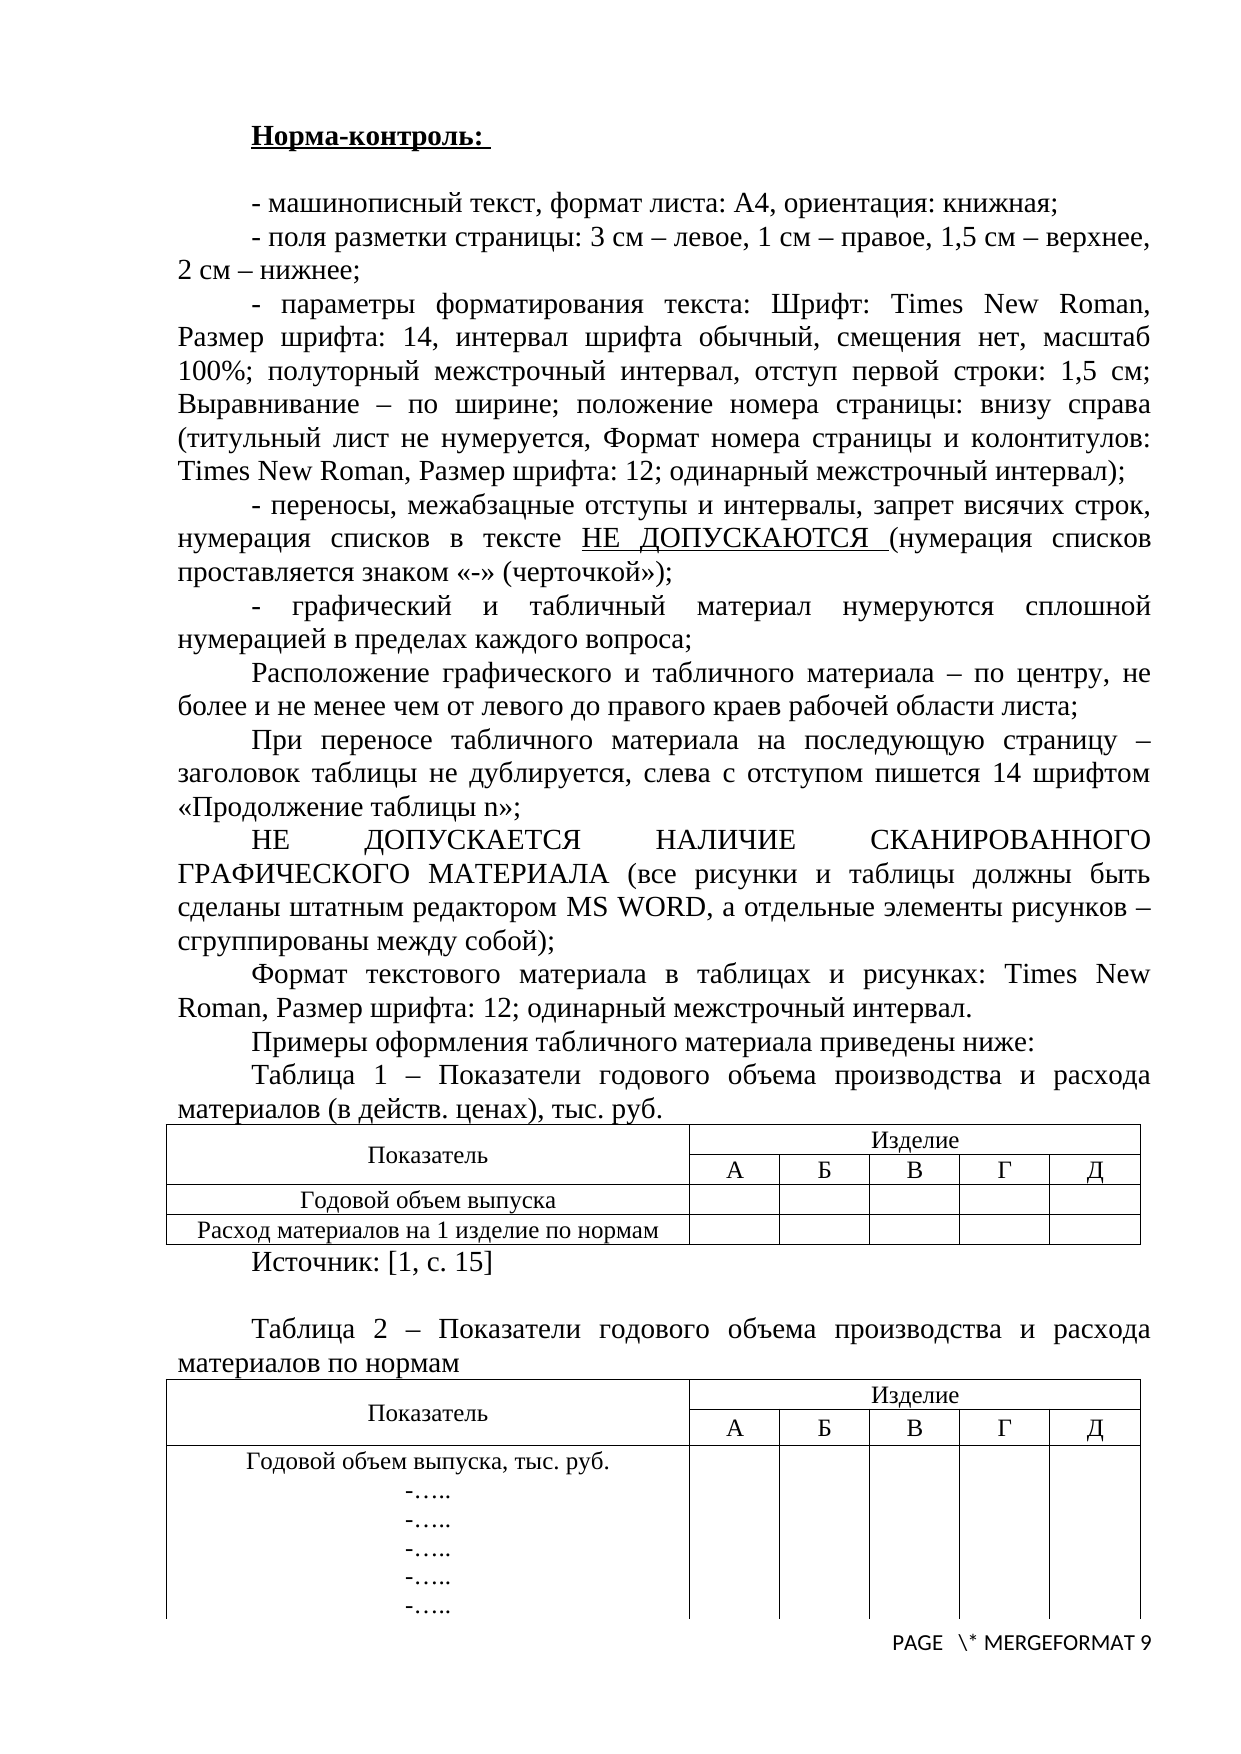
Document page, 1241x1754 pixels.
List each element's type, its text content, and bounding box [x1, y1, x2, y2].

text Формат текстового материала в таблицах и рисунках: Times New Roman, Размер шрифта: 12; одинарный межстрочный интервал. [177, 957, 1152, 1024]
table_cell [780, 1446, 869, 1619]
table_cell [960, 1215, 1049, 1243]
table_header Показатель [167, 1125, 689, 1184]
table_cell [1050, 1185, 1140, 1214]
text Норма-контроль: [177, 118, 1152, 152]
table_cell Расход материалов на 1 изделие по нормам [167, 1215, 689, 1243]
table_cell [690, 1185, 779, 1214]
table_cell [690, 1446, 779, 1619]
table_cell [1050, 1215, 1140, 1243]
table_cell Годовой объем выпуска [167, 1185, 689, 1214]
text - машинописный текст, формат листа: А4, ориентация: книжная; [177, 185, 1152, 219]
text При переносе табличного материала на последующую страницу – заголовок таблицы не дублируется, слева с отступом пишется 14 шрифтом «Продолжение таблицы n»; [177, 722, 1152, 822]
table_cell В [870, 1410, 959, 1445]
table_cell Б [780, 1410, 869, 1445]
text Расположение графического и табличного материала – по центру, не более и не менее чем от левого до правого краев рабочей области листа; [177, 655, 1152, 722]
table_header Показатель [167, 1380, 689, 1445]
text Примеры оформления табличного материала приведены ниже: [177, 1024, 1152, 1057]
table_cell [780, 1185, 869, 1214]
text - параметры форматирования текста: Шрифт: Times New Roman, Размер шрифта: 14, интервал шрифта обычный, смещения нет, масштаб 100%; полуторный межстрочный интервал, отступ первой строки: 1,5 см; Выравнивание – по ширине; положение номера страницы: внизу справа (титульный лист не нумеруется, Формат номера страницы и колонтитулов: Times New Roman, Размер шрифта: 12; одинарный межстрочный интервал); [177, 286, 1152, 487]
table_cell [1050, 1446, 1140, 1619]
text Таблица 1 – Показатели годового объема производства и расхода материалов (в действ. ценах), тыс. руб. [177, 1057, 1152, 1124]
table_header Изделие [690, 1125, 1140, 1154]
table_cell Б [780, 1155, 869, 1184]
text - переносы, межабзацные отступы и интервалы, запрет висячих строк, нумерация списков в тексте НЕ ДОПУСКАЮТСЯ (нумерация списков проставляется знаком «-» (черточкой»); [177, 487, 1152, 588]
text - графический и табличный материал нумеруются сплошной нумерацией в пределах каждого вопроса; [177, 588, 1152, 655]
text Источник: [1, с. 15] [177, 1244, 1152, 1278]
table_header Изделие [690, 1380, 1140, 1408]
text - поля разметки страницы: 3 см – левое, 1 см – правое, 1,5 см – верхнее, 2 см – нижнее; [177, 219, 1152, 286]
table_cell В [870, 1155, 959, 1184]
table_cell [960, 1185, 1049, 1214]
table_cell [870, 1215, 959, 1243]
table_cell Г [960, 1155, 1049, 1184]
table_cell А [690, 1410, 779, 1445]
text НЕ ДОПУСКАЕТСЯ НАЛИЧИЕ СКАНИРОВАННОГО ГРАФИЧЕСКОГО МАТЕРИАЛА (все рисунки и таблицы должны быть сделаны штатным редактором MS WORD, а отдельные элементы рисунков – сгруппированы между собой); [177, 822, 1152, 957]
table_cell Д [1050, 1155, 1140, 1184]
table_cell [870, 1446, 959, 1619]
table_cell Г [960, 1410, 1049, 1445]
text Таблица 2 – Показатели годового объема производства и расхода материалов по нормам [177, 1312, 1152, 1379]
table_cell [690, 1215, 779, 1243]
table_cell А [690, 1155, 779, 1184]
table_cell Д [1050, 1410, 1140, 1445]
table_cell Годовой объем выпуска, тыс. руб. -….. -….. -….. -….. -….. [167, 1446, 689, 1619]
table_cell [960, 1446, 1049, 1619]
table_cell [870, 1185, 959, 1214]
table_cell [780, 1215, 869, 1243]
